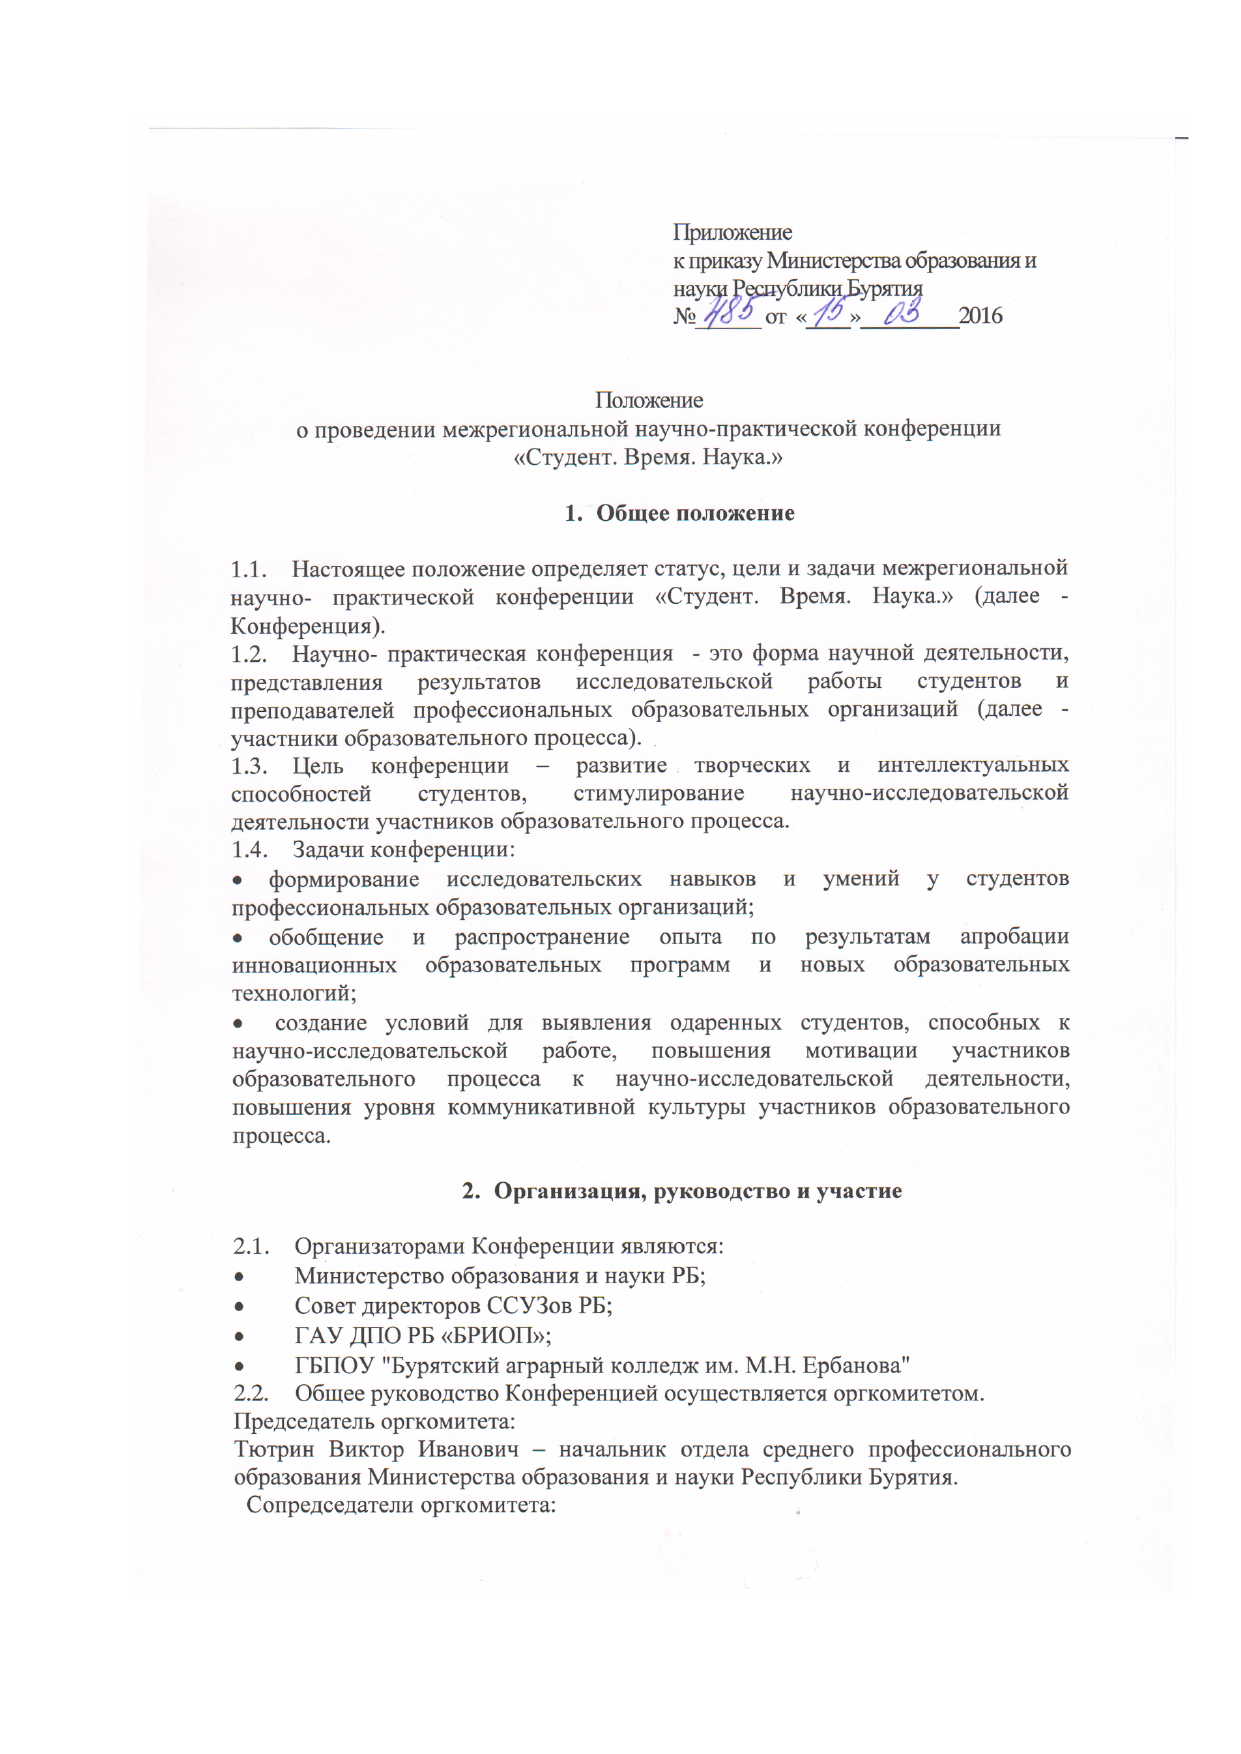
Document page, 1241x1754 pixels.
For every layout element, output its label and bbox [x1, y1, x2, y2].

picture [132, 118, 1189, 1600]
